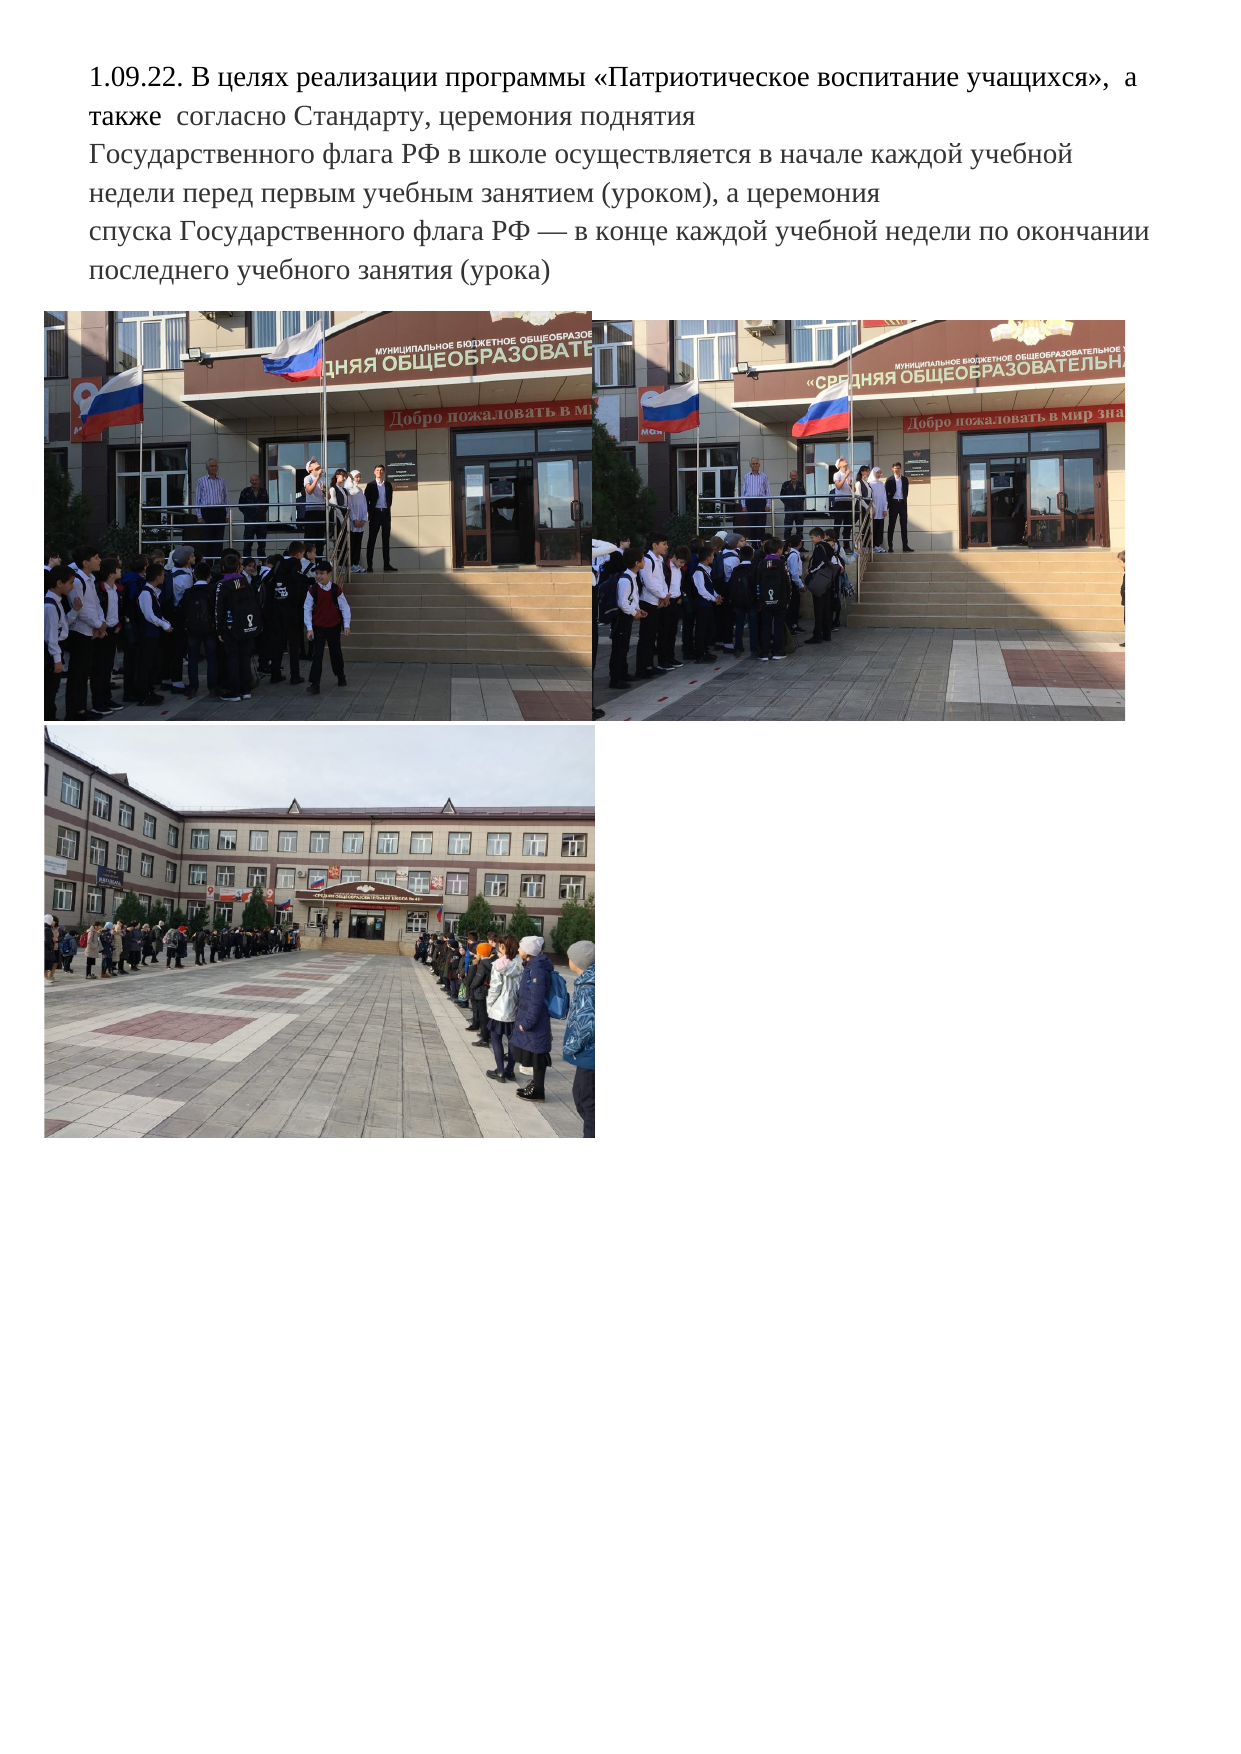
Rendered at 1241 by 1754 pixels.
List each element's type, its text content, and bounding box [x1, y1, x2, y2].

picture [44, 311, 1126, 721]
picture [44, 725, 595, 1138]
text 1.09.22. В целях реализации программы «Патриотическое воспитание учащихся», а также согласно Стандарту, церемония поднятия Государственного флага РФ в школе осуществляется в начале каждой учебной недели перед первым учебным занятием (уроком), а церемония спуска Государственного флага РФ — в конце каждой учебной недели по окончании последнего учебного занятия (урока) [89, 59, 1152, 285]
